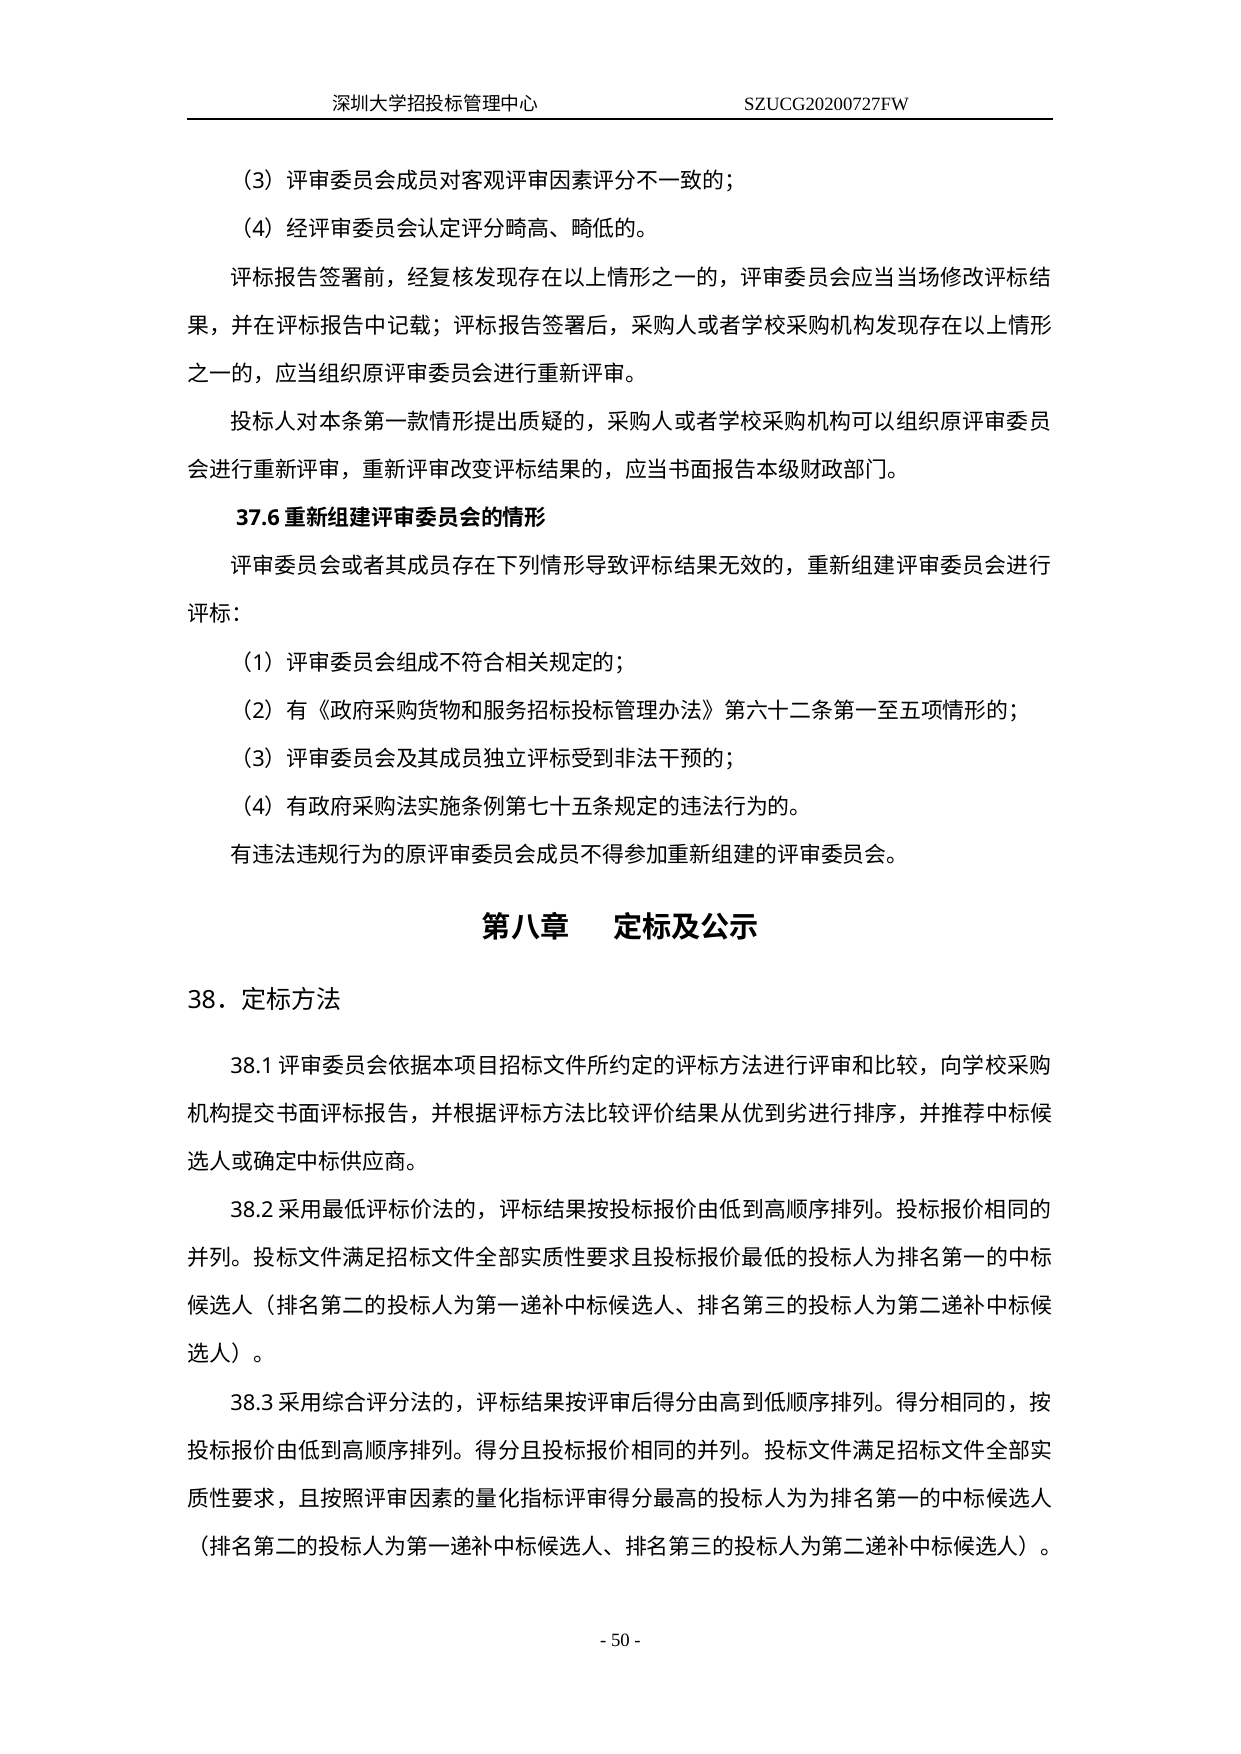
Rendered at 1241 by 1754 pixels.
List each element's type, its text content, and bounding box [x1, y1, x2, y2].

text 投标人对本条第一款情形提出质疑的，采购人或者学校采购机构可以组织原评审委员会进行重新评审，重新评审改变评标结果的，应当书面报告本级财政部门。 [187, 396, 1053, 492]
list 定标及公示 [187, 901, 1053, 949]
text 评审委员会或者其成员存在下列情形导致评标结果无效的，重新组建评审委员会进行评标： [187, 540, 1053, 636]
text （4）有政府采购法实施条例第七十五条规定的违法行为的。 [187, 781, 1053, 829]
text 38.2采用最低评标价法的，评标结果按投标报价由低到高顺序排列。投标报价相同的并列。投标文件满足招标文件全部实质性要求且投标报价最低的投标人为排名第一的中标候选人（排名第二的投标人为第一递补中标候选人、排名第三的投标人为第二递补中标候选人）。 [187, 1184, 1053, 1376]
text 38.1评审委员会依据本项目招标文件所约定的评标方法进行评审和比较，向学校采购机构提交书面评标报告，并根据评标方法比较评价结果从优到劣进行排序，并推荐中标候选人或确定中标供应商。 [187, 1039, 1053, 1184]
text 有违法违规行为的原评审委员会成员不得参加重新组建的评审委员会。 [187, 829, 1053, 877]
text 38.3采用综合评分法的，评标结果按评审后得分由高到低顺序排列。得分相同的，按投标报价由低到高顺序排列。得分且投标报价相同的并列。投标文件满足招标文件全部实质性要求，且按照评审因素的量化指标评审得分最高的投标人为为排名第一的中标候选人（排名第二的投标人为第一递补中标候选人、排名第三的投标人为第二递补中标候选人）。 [187, 1376, 1053, 1569]
text 38．定标方法 [187, 973, 1053, 1021]
text 37.6重新组建评审委员会的情形 [187, 492, 1053, 540]
text （2）有《政府采购货物和服务招标投标管理办法》第六十二条第一至五项情形的； [187, 684, 1053, 733]
text （3）评审委员会成员对客观评审因素评分不一致的； [187, 155, 1053, 203]
text （3）评审委员会及其成员独立评标受到非法干预的； [187, 733, 1053, 781]
text （4）经评审委员会认定评分畸高、畸低的。 [187, 203, 1053, 251]
text 评标报告签署前，经复核发现存在以上情形之一的，评审委员会应当当场修改评标结果，并在评标报告中记载；评标报告签署后，采购人或者学校采购机构发现存在以上情形之一的，应当组织原评审委员会进行重新评审。 [187, 251, 1053, 396]
text （1）评审委员会组成不符合相关规定的； [187, 636, 1053, 684]
